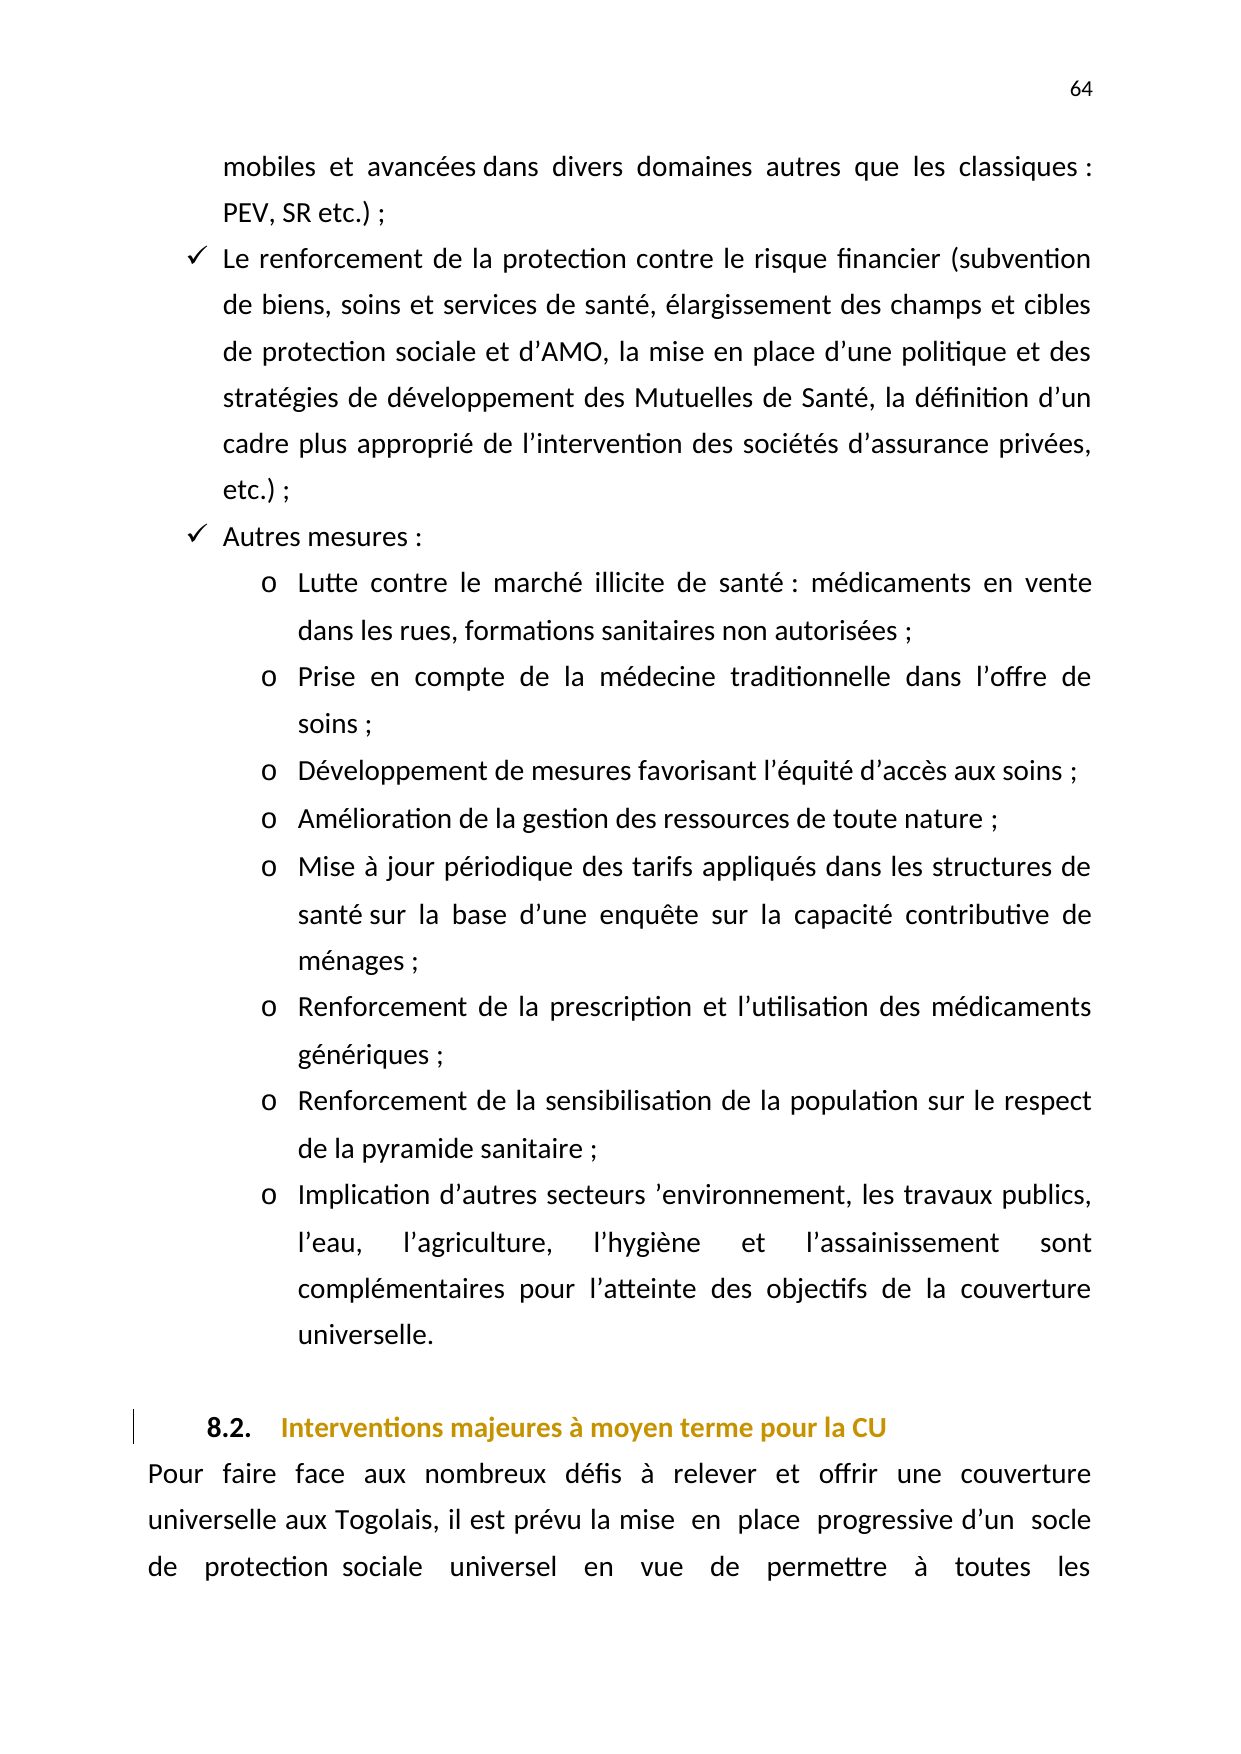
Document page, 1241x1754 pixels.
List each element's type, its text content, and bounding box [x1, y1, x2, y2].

list Amélioration de la gestion des ressources de toute nature ; [260, 800, 1093, 837]
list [185, 148, 1093, 229]
list Prise en compte de la médecine traditionnelle dans l’offre de soins ; [260, 658, 1093, 741]
list Lutte contre le marché illicite de santé : médicaments en vente dans les rues, formations sanitaires non autorisées ; [260, 564, 1093, 647]
list Renforcement de la prescription et l’utilisation des médicaments génériques ; [260, 988, 1093, 1072]
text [148, 1455, 1093, 1583]
list Interventions majeures à moyen terme pour la CU [207, 1409, 1093, 1444]
list Développement de mesures favorisant l’équité d’accès aux soins ; [260, 752, 1093, 789]
list Implication d’autres secteurs ’environnement, les travaux publics, l’eau, l’agriculture, l’hygiène et l’assainissement sont complémentaires pour l’atteinte des objectifs de la couverture universelle. [260, 1176, 1093, 1352]
list Le renforcement de la protection contre le risque financier (subvention de biens, soins et services de santé, élargissement des champs et cibles de protection sociale et d’AMO, la mise en place d’une politique et des stratégies de développement des Mutuelles de Santé, la définition d’un cadre plus approprié de l’intervention des sociétés d’assurance privées, etc.) ; [185, 240, 1093, 507]
list Renforcement de la sensibilisation de la population sur le respect de la pyramide sanitaire ; [260, 1082, 1093, 1166]
list Autres mesures : [185, 518, 1093, 553]
list Mise à jour périodique des tarifs appliqués dans les structures de santé sur la base d’une enquête sur la capacité contributive de ménages ; [260, 848, 1093, 978]
